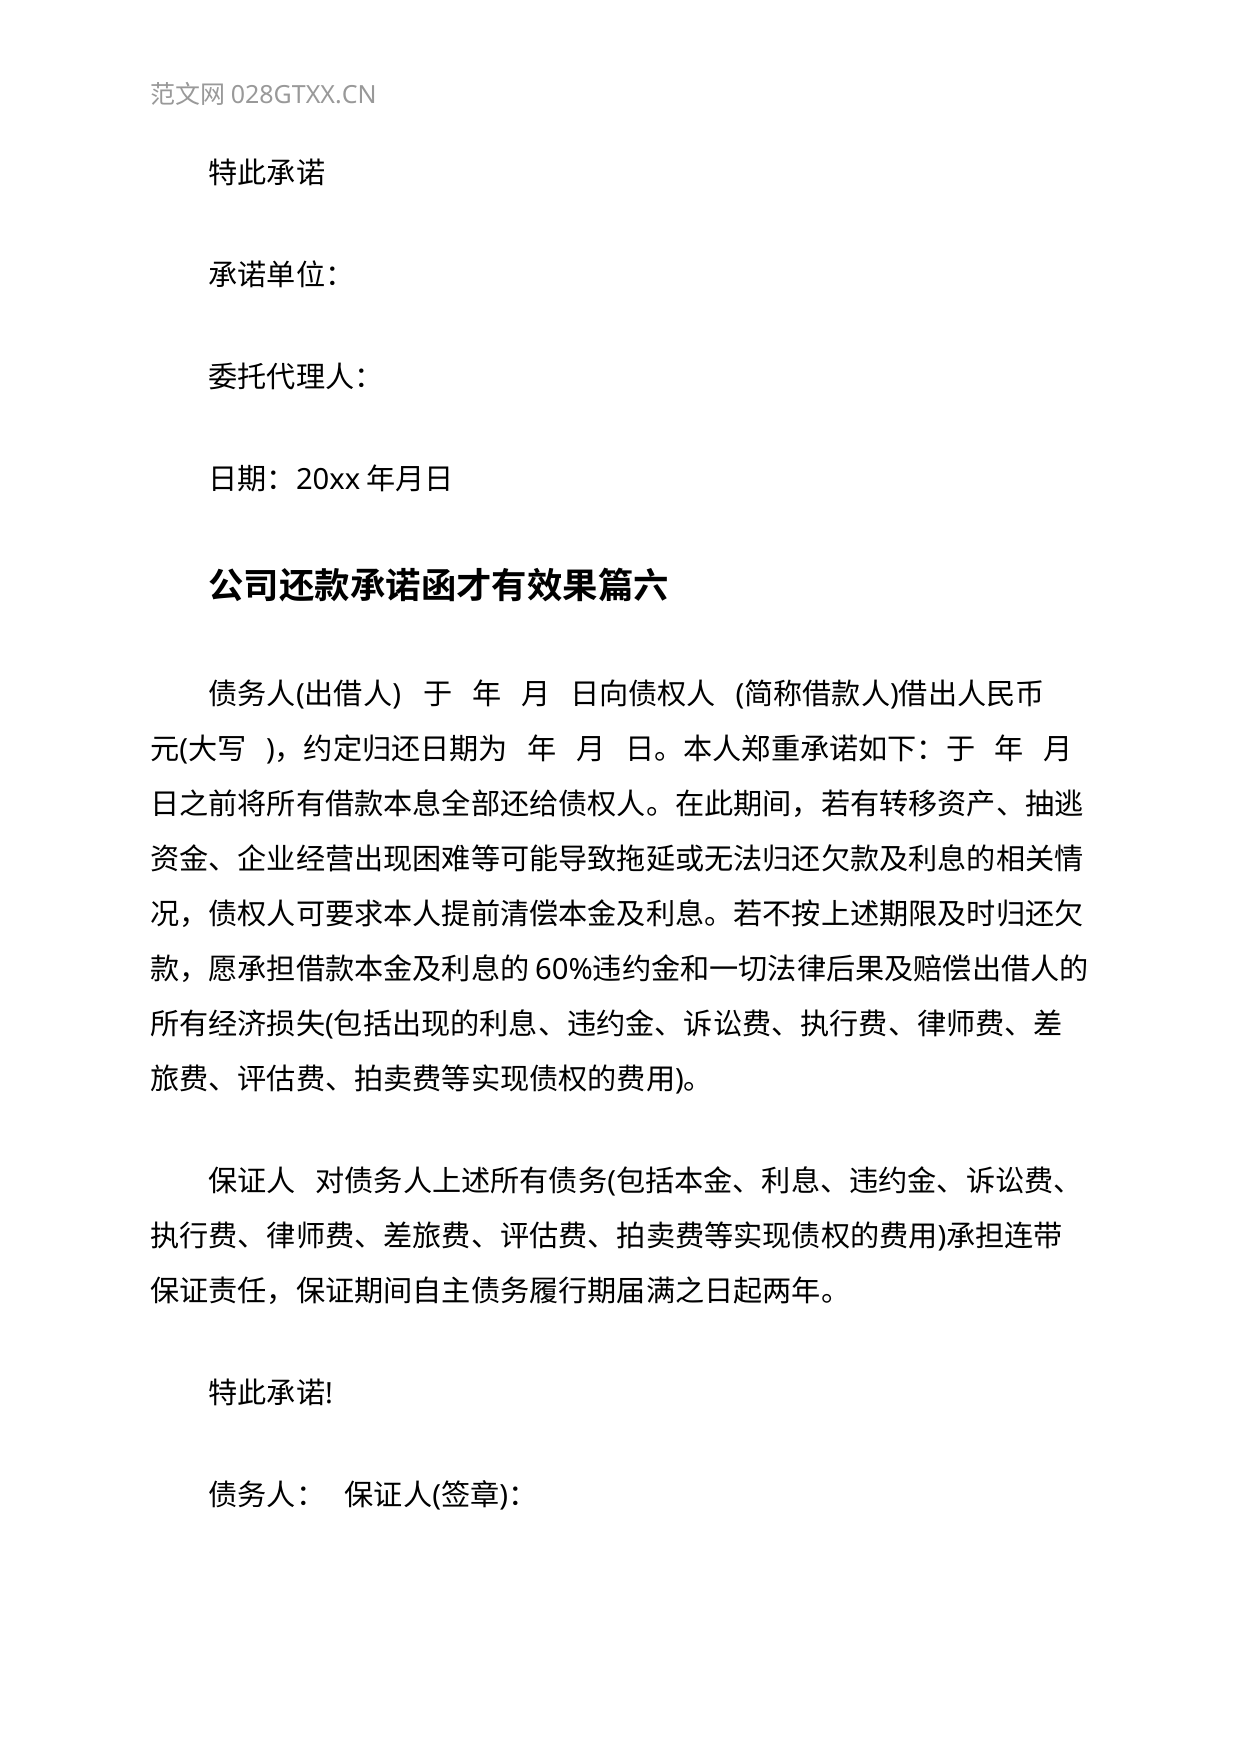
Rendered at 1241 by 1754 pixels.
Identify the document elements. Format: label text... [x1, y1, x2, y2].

text 债务人(出借人) 于 年 月 日向债权人 (简称借款人)借出人民币 元(大写 )，约定归还日期为 年 月 日。本人郑重承诺如下：于 年 月 日之前将所有借款本息全部还给债权人。在此期间，若有转移资产、抽逃资金、企业经营出现困难等可能导致拖延或无法归还欠款及利息的相关情况，债权人可要求本人提前清偿本金及利息。若不按上述期限及时归还欠款，愿承担借款本金及利息的60%违约金和一切法律后果及赔偿出借人的所有经济损失(包括出现的利息、违约金、诉讼费、执行费、律师费、差旅费、评估费、拍卖费等实现债权的费用)。 [150, 671, 1090, 1098]
text 保证人 对债务人上述所有债务(包括本金、利息、违约金、诉讼费、执行费、律师费、差旅费、评估费、拍卖费等实现债权的费用)承担连带保证责任，保证期间自主债务履行期届满之日起两年。 [150, 1157, 1090, 1310]
text 债务人： 保证人(签章)： [150, 1471, 1090, 1513]
text 特此承诺! [150, 1369, 1090, 1412]
text 承诺单位： [150, 252, 1090, 294]
text 特此承诺 [150, 150, 1090, 192]
text 公司还款承诺函才有效果篇六 [150, 557, 1090, 608]
text 委托代理人： [150, 353, 1090, 396]
text 日期：20xx年月日 [150, 455, 1090, 498]
